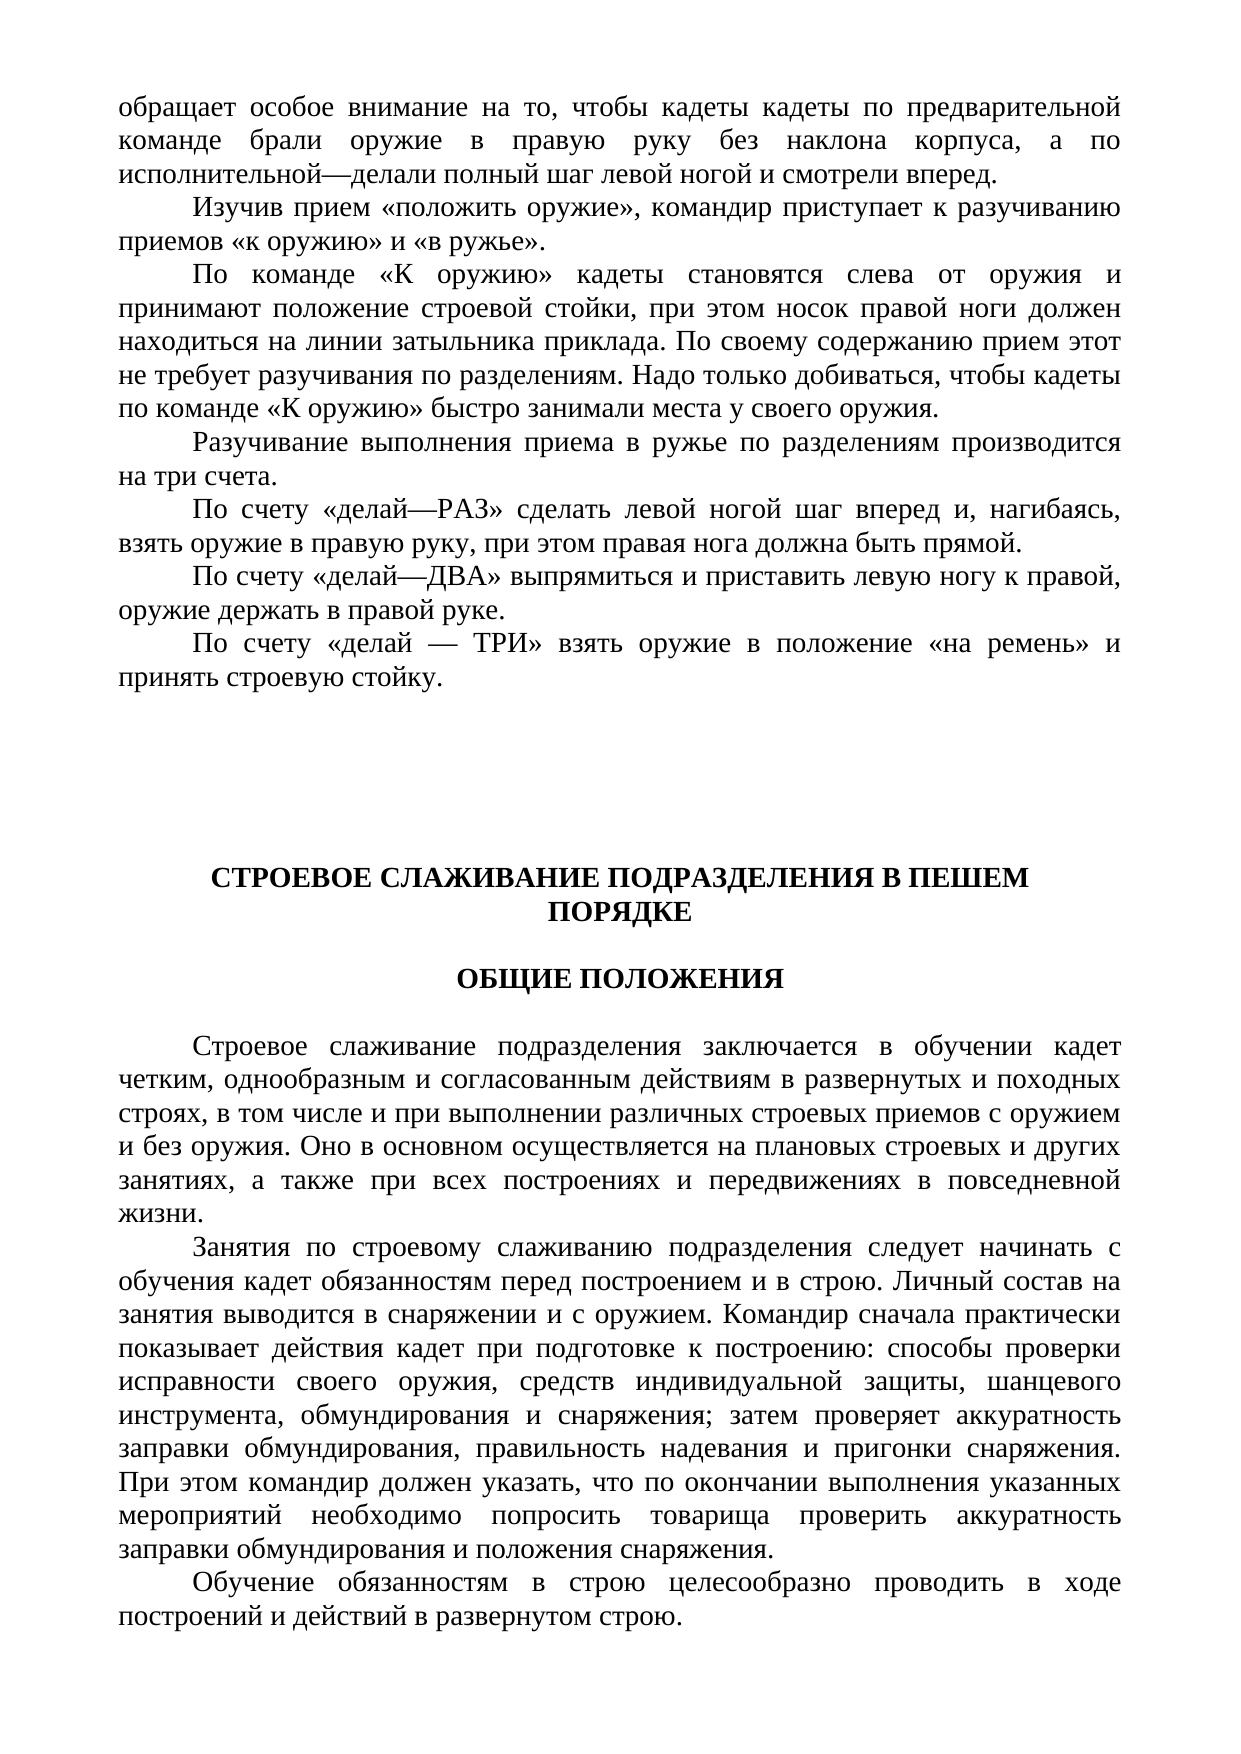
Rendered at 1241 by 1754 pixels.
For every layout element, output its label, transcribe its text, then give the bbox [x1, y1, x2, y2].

text Изучив прием «положить оружие», командир приступает к разучиванию приемов «к оружию» и «в ружье». [118, 189, 1122, 256]
text По команде «К оружию» кадеты становятся слева от оружия и принимают положение строевой стойки, при этом носок правой ноги должен находиться на линии затыльника приклада. По своему содержанию прием этот не требует разучивания по разделениям. Надо только добиваться, чтобы кадеты по команде «К оружию» быстро занимали места у своего оружия. [118, 256, 1122, 424]
text По счету «делай—ДВА» выпрямиться и приставить левую ногу к правой, оружие держать в правой руке. [118, 558, 1122, 625]
text СТРОЕВОЕ СЛАЖИВАНИЕ ПОДРАЗДЕЛЕНИЯ В ПЕШЕМ [118, 860, 1122, 894]
text Разучивание выполнения приема в ружье по разделениям производится на три счета. [118, 424, 1122, 491]
text Строевое слаживание подразделения заключается в обучении кадет четким, однообразным и согласованным действиям в развернутых и походных строях, в том числе и при выполнении различных строевых приемов с оружием и без оружия. Оно в основном осуществляется на плановых строевых и других занятиях, а также при всех построениях и передвижениях в повседневной жизни. [118, 1028, 1122, 1229]
text По счету «делай — ТРИ» взять оружие в положение «на ремень» и принять строевую стойку. [118, 625, 1122, 692]
text Обучение обязанностям в строю целесообразно проводить в ходе построений и действий в развернутом строю. [118, 1564, 1122, 1632]
text ОБЩИЕ ПОЛОЖЕНИЯ [118, 961, 1122, 994]
text По счету «делай—РАЗ» сделать левой ногой шаг вперед и, нагибаясь, взять оружие в правую руку, при этом правая нога должна быть прямой. [118, 491, 1122, 558]
text ПОРЯДКЕ [118, 894, 1122, 927]
text Занятия по строевому слаживанию подразделения следует начинать с обучения кадет обязанностям перед построением и в строю. Личный состав на занятия выводится в снаряжении и с оружием. Командир сначала практически показывает действия кадет при подготовке к построению: способы проверки исправности своего оружия, средств индивидуальной защиты, шанцевого инструмента, обмундирования и снаряжения; затем проверяет аккуратность заправки обмундирования, правильность надевания и пригонки снаряжения. При этом командир должен указать, что по окончании выполнения указанных мероприятий необходимо попросить товарища проверить аккуратность заправки обмундирования и положения снаряжения. [118, 1229, 1122, 1564]
